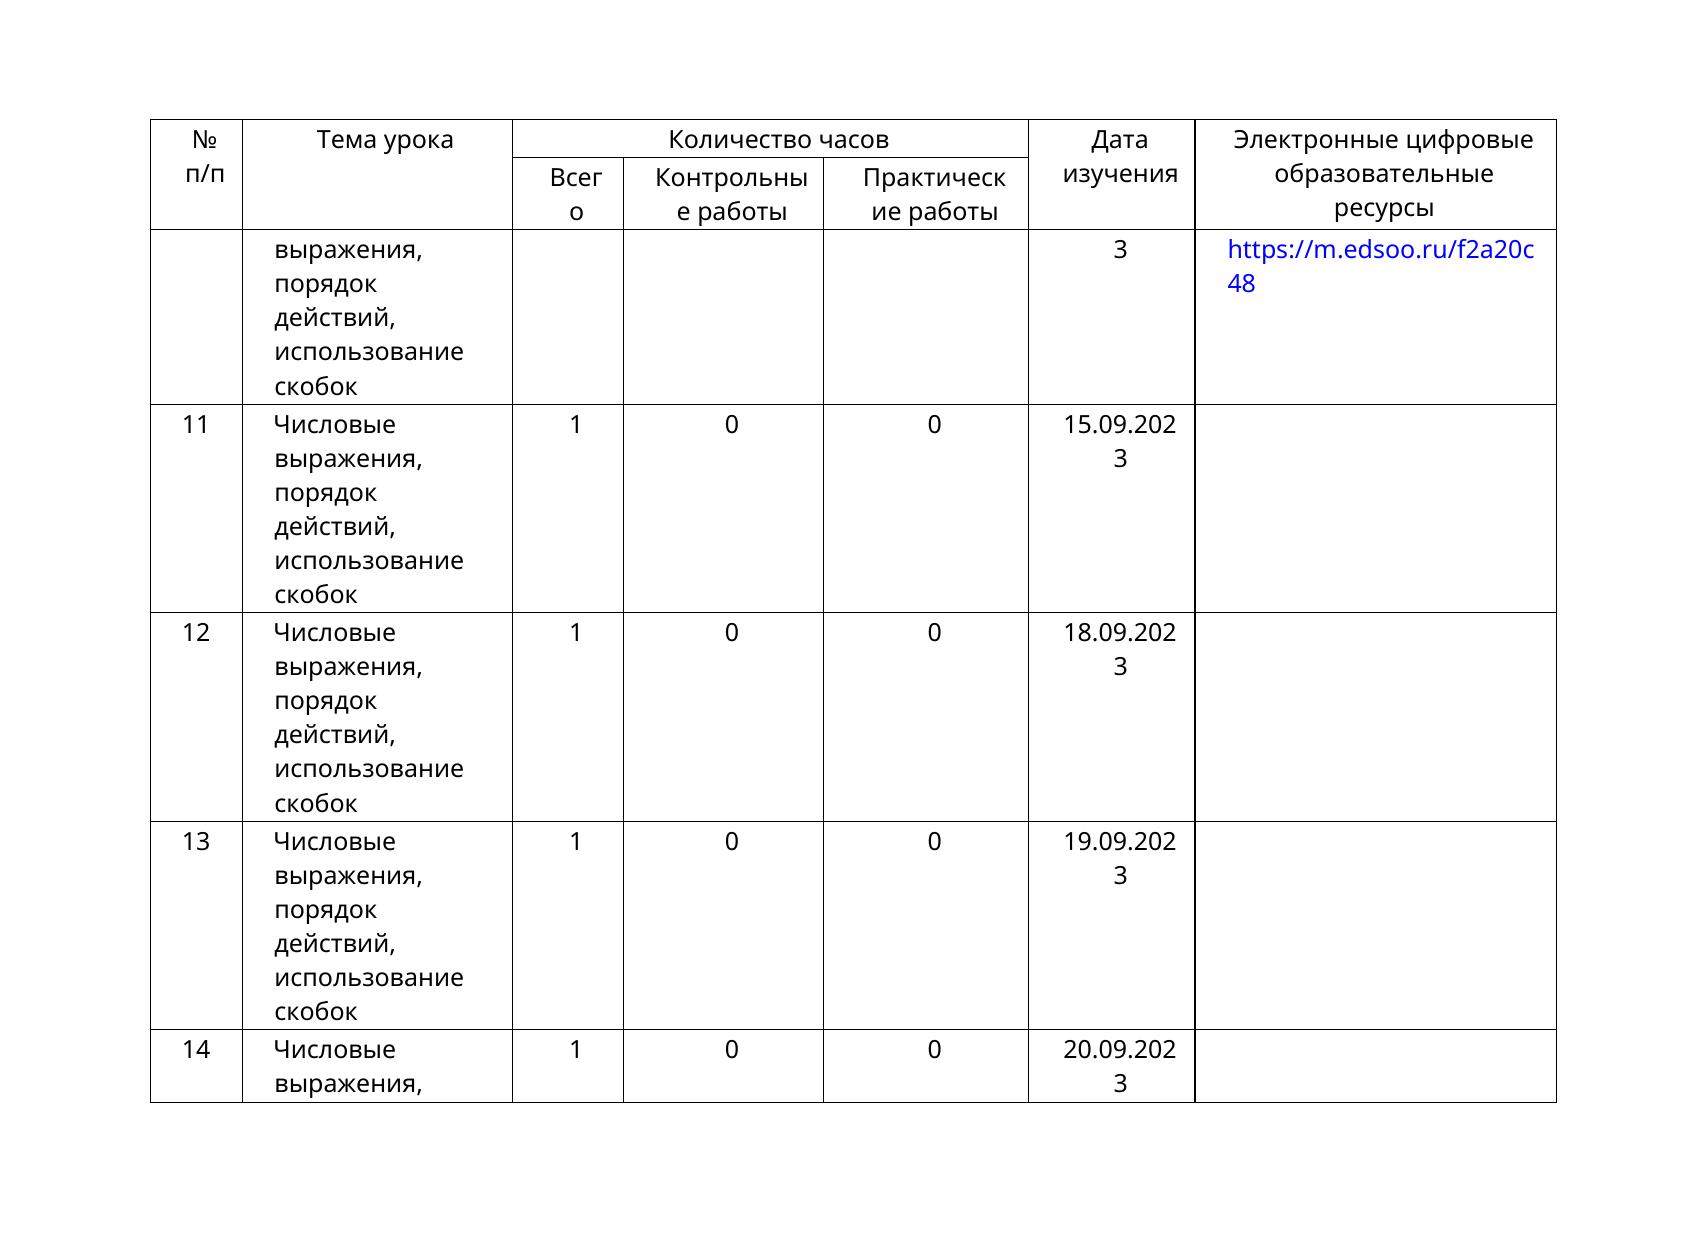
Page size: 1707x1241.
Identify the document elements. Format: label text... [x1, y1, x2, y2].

table_cell Числовые выражения, порядок действий, использование скобок [243, 405, 512, 612]
table_cell 0 [624, 1030, 823, 1102]
table_cell 11 [151, 405, 242, 612]
table_cell 15.09.2023 [1029, 405, 1194, 612]
table_cell [1196, 822, 1556, 1029]
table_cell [243, 1030, 512, 1102]
table_cell 10 [151, 230, 242, 404]
table_header Тема урока [243, 120, 512, 229]
table_cell Контрольные работы [624, 158, 823, 229]
table_header Количество часов [513, 120, 1028, 157]
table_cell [1196, 230, 1556, 404]
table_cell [243, 822, 512, 1029]
table_cell 0 [824, 822, 1028, 1029]
table_cell 13 [151, 822, 242, 1029]
table_cell Числовые выражения, порядок действий, использование скобок [243, 613, 512, 821]
table_cell 0 [824, 1030, 1028, 1102]
table_cell 1 [513, 822, 623, 1029]
table_cell 1 [513, 405, 623, 612]
table_cell 0 [624, 230, 823, 404]
table_header № п/п [151, 120, 242, 229]
table_cell 14 [151, 1030, 242, 1102]
table_cell 1 [513, 1030, 623, 1102]
table_cell 0 [824, 613, 1028, 821]
table_cell 0 [624, 405, 823, 612]
table_cell 0 [624, 822, 823, 1029]
table_cell 0 [824, 405, 1028, 612]
table_cell 1 [513, 613, 623, 821]
table_cell [1196, 1030, 1556, 1102]
table_header Дата изучения [1029, 120, 1194, 229]
table_cell Практические работы [824, 158, 1028, 229]
table_header Электронные цифровые образовательные ресурсы [1196, 120, 1556, 229]
table_cell 12 [151, 613, 242, 821]
table_cell Всего [513, 158, 623, 229]
table_cell [1196, 405, 1556, 612]
table_cell 0 [624, 613, 823, 821]
table_cell 18.09.2023 [1029, 613, 1194, 821]
table_cell 19.09.2023 [1029, 822, 1194, 1029]
table_cell 20.09.2023 [1029, 1030, 1194, 1102]
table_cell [243, 230, 512, 404]
table_cell [1196, 613, 1556, 821]
table_cell 1 [513, 230, 623, 404]
table_cell 0 [824, 230, 1028, 404]
table_cell 14.09.2023 [1029, 230, 1194, 404]
